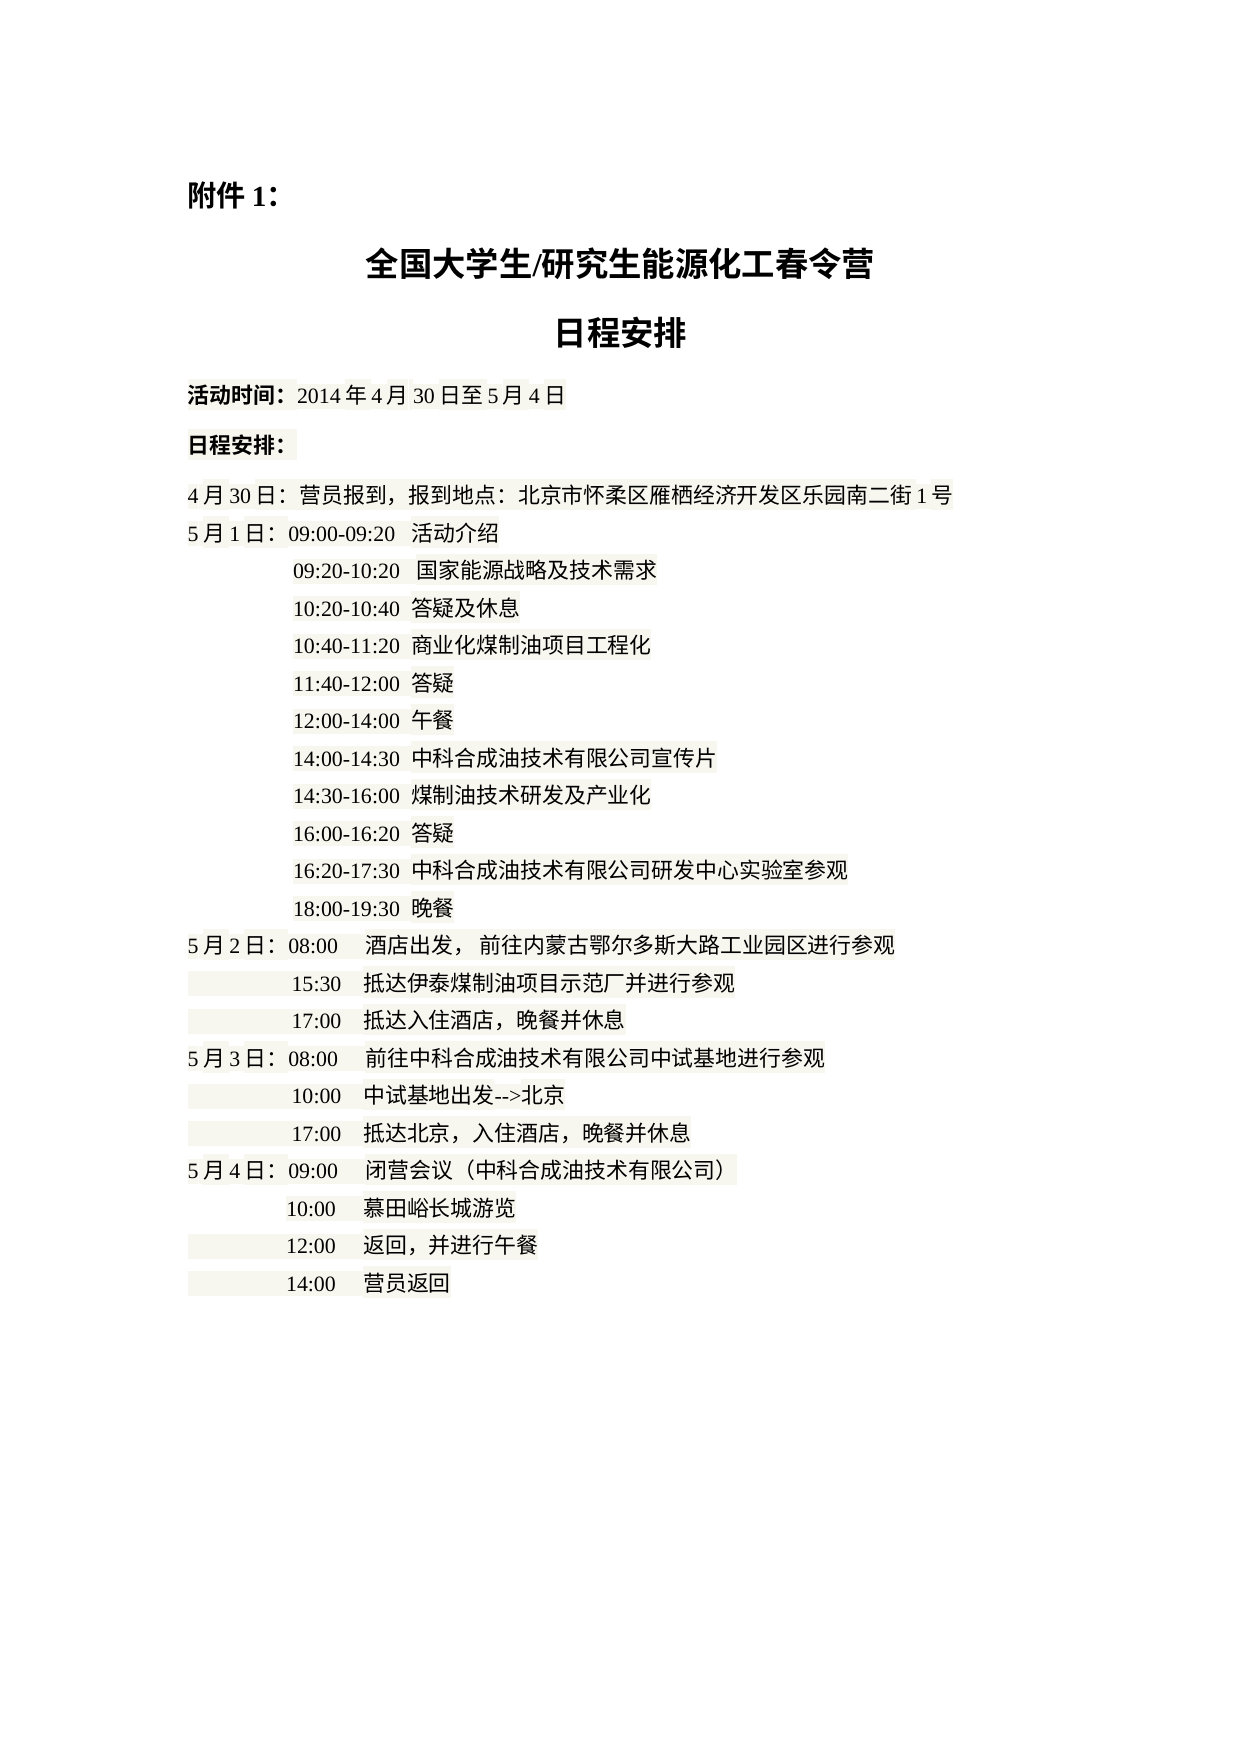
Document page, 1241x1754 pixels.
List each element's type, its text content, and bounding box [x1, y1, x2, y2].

text 18:00-19:30 晚餐 [187, 888, 1053, 926]
text 16:20-17:30 中科合成油技术有限公司研发中心实验室参观 [187, 851, 1053, 888]
text 4月30日：营员报到，报到地点：北京市怀柔区雁栖经济开发区乐园南二街1号 [187, 476, 1053, 513]
text 10:00 慕田峪长城游览 [187, 1188, 1053, 1226]
text 14:30-16:00 煤制油技术研发及产业化 [187, 776, 1053, 813]
text 10:40-11:20 商业化煤制油项目工程化 [187, 626, 1053, 663]
text 12:00-14:00 午餐 [187, 701, 1053, 738]
text 12:00 返回，并进行午餐 [187, 1226, 1053, 1263]
text 5月1日：09:00-09:20 活动介绍 [187, 513, 1053, 551]
text 15:30 抵达伊泰煤制油项目示范厂并进行参观 [187, 963, 1053, 1001]
text 附件1： [187, 164, 1053, 217]
text 14:00-14:30 中科合成油技术有限公司宣传片 [187, 738, 1053, 776]
text 17:00 抵达入住酒店，晚餐并休息 [187, 1001, 1053, 1038]
text 10:00 中试基地出发-->北京 [187, 1076, 1053, 1113]
text 09:20-10:20 国家能源战略及技术需求 [187, 551, 1053, 588]
text 5月4日：09:00 闭营会议（中科合成油技术有限公司） [187, 1151, 1053, 1188]
text 11:40-12:00 答疑 [187, 663, 1053, 701]
text 日程安排 [187, 306, 1053, 355]
text 全国大学生/研究生能源化工春令营 [187, 237, 1053, 286]
text 日程安排： [187, 426, 1053, 463]
text 10:20-10:40 答疑及休息 [187, 588, 1053, 626]
text 5月2日：08:00 酒店出发， 前往内蒙古鄂尔多斯大路工业园区进行参观 [187, 926, 1053, 963]
text 5月3日：08:00 前往中科合成油技术有限公司中试基地进行参观 [187, 1038, 1053, 1076]
text 活动时间：2014年4月30日至5月4日 [187, 376, 1053, 413]
text 14:00 营员返回 [187, 1263, 1053, 1301]
text 16:00-16:20 答疑 [187, 813, 1053, 851]
text 17:00 抵达北京，入住酒店，晚餐并休息 [187, 1113, 1053, 1151]
